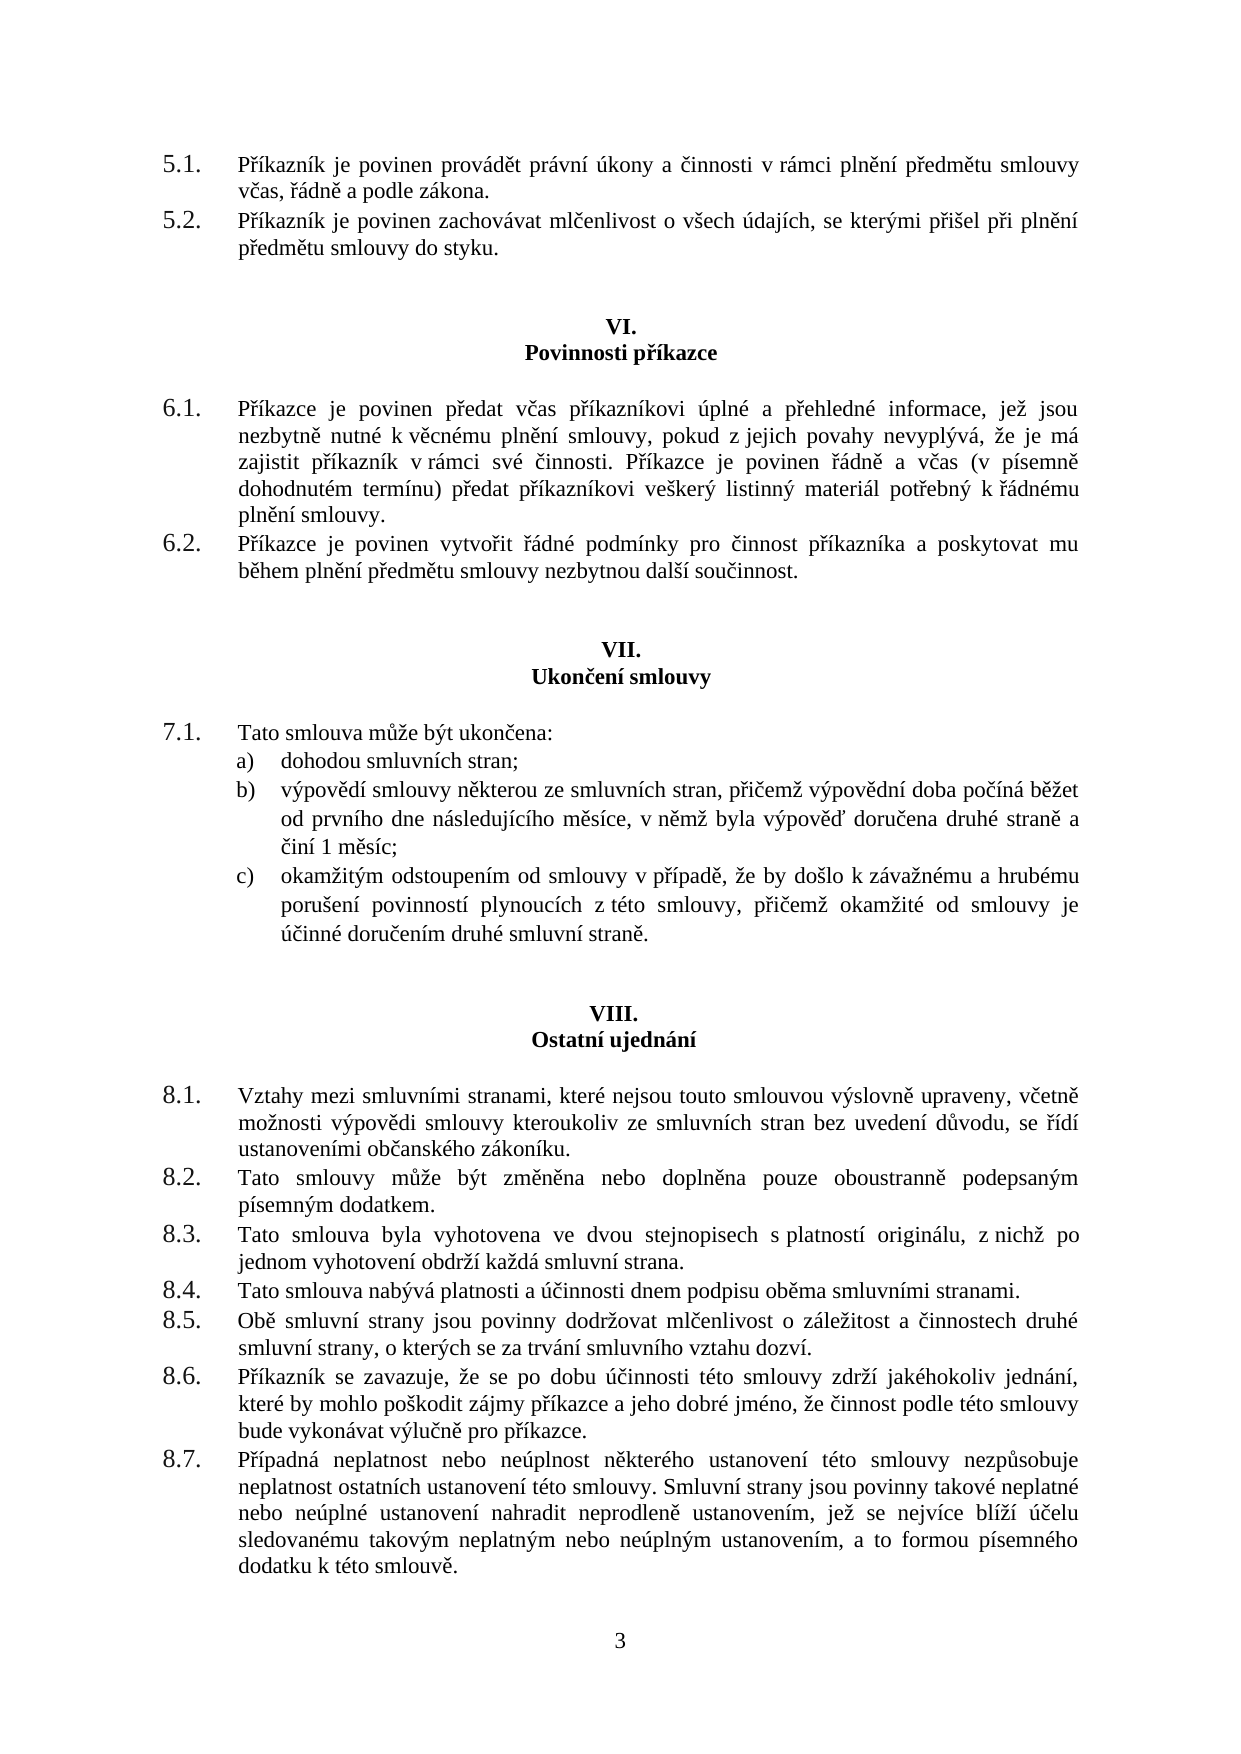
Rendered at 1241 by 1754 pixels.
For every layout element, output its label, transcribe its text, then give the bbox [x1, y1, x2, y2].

text Ostatní ujednání [148, 1026, 1079, 1052]
list Příkazník je povinen zachovávat mlčenlivost o všech údajích, se kterými přišel při plnění předmětu smlouvy do styku. [162, 204, 1079, 260]
list Vztahy mezi smluvními stranami, které nejsou touto smlouvou výslovně upraveny, včetně možnosti výpovědi smlouvy kteroukoliv ze smluvních stran bez uvedení důvodu, se řídí ustanoveními občanského zákoníku. [162, 1079, 1079, 1161]
list Příkazce je povinen vytvořit řádné podmínky pro činnost příkazníka a poskytovat mu během plnění předmětu smlouvy nezbytnou další součinnost. [162, 527, 1079, 584]
text VII. [162, 637, 1079, 663]
list Tato smlouva může být ukončena: [162, 716, 1079, 746]
list Případná neplatnost nebo neúplnost některého ustanovení této smlouvy nezpůsobuje neplatnost ostatních ustanovení této smlouvy. Smluvní strany jsou povinny takové neplatné nebo neúplné ustanovení nahradit neprodleně ustanovením, jež se nejvíce blíží účelu sledovanému takovým neplatným nebo neúplným ustanovením, a to formou písemného dodatku k této smlouvě. [162, 1443, 1079, 1578]
text Povinnosti příkazce [162, 339, 1079, 366]
list okamžitým odstoupením od smlouvy v případě, že by došlo k závažnému a hrubému porušení povinností plynoucích z této smlouvy, přičemž okamžité od smlouvy je účinné doručením druhé smluvní straně. [236, 861, 1079, 947]
text Ukončení smlouvy [162, 663, 1079, 689]
list Tato smlouvy může být změněna nebo doplněna pouze oboustranně podepsaným písemným dodatkem. [162, 1161, 1079, 1218]
list Příkazce je povinen předat včas příkazníkovi úplné a přehledné informace, jež jsou nezbytně nutné k věcnému plnění smlouvy, pokud z jejich povahy nevyplývá, že je má zajistit příkazník v rámci své činnosti. Příkazce je povinen řádně a včas (v písemně dohodnutém termínu) předat příkazníkovi veškerý listinný materiál potřebný k řádnému plnění smlouvy. [162, 392, 1079, 527]
list výpovědí smlouvy některou ze smluvních stran, přičemž výpovědní doba počíná běžet od prvního dne následujícího měsíce, v němž byla výpověď doručena druhé straně a činí 1 měsíc; [236, 774, 1079, 861]
text VI. [162, 313, 1079, 339]
list dohodou smluvních stran; [236, 746, 1079, 774]
list Tato smlouva nabývá platnosti a účinnosti dnem podpisu oběma smluvními stranami. [162, 1274, 1079, 1304]
list Obě smluvní strany jsou povinny dodržovat mlčenlivost o záležitost a činnostech druhé smluvní strany, o kterých se za trvání smluvního vztahu dozví. [162, 1304, 1079, 1360]
list Tato smlouva byla vyhotovena ve dvou stejnopisech s platností originálu, z nichž po jednom vyhotovení obdrží každá smluvní strana. [162, 1218, 1079, 1274]
list Příkazník se zavazuje, že se po dobu účinnosti této smlouvy zdrží jakéhokoliv jednání, které by mohlo poškodit zájmy příkazce a jeho dobré jméno, že činnost podle této smlouvy bude vykonávat výlučně pro příkazce. [162, 1360, 1079, 1443]
text VIII. [148, 999, 1079, 1026]
list Příkazník je povinen provádět právní úkony a činnosti v rámci plnění předmětu smlouvy včas, řádně a podle zákona. [162, 148, 1079, 204]
